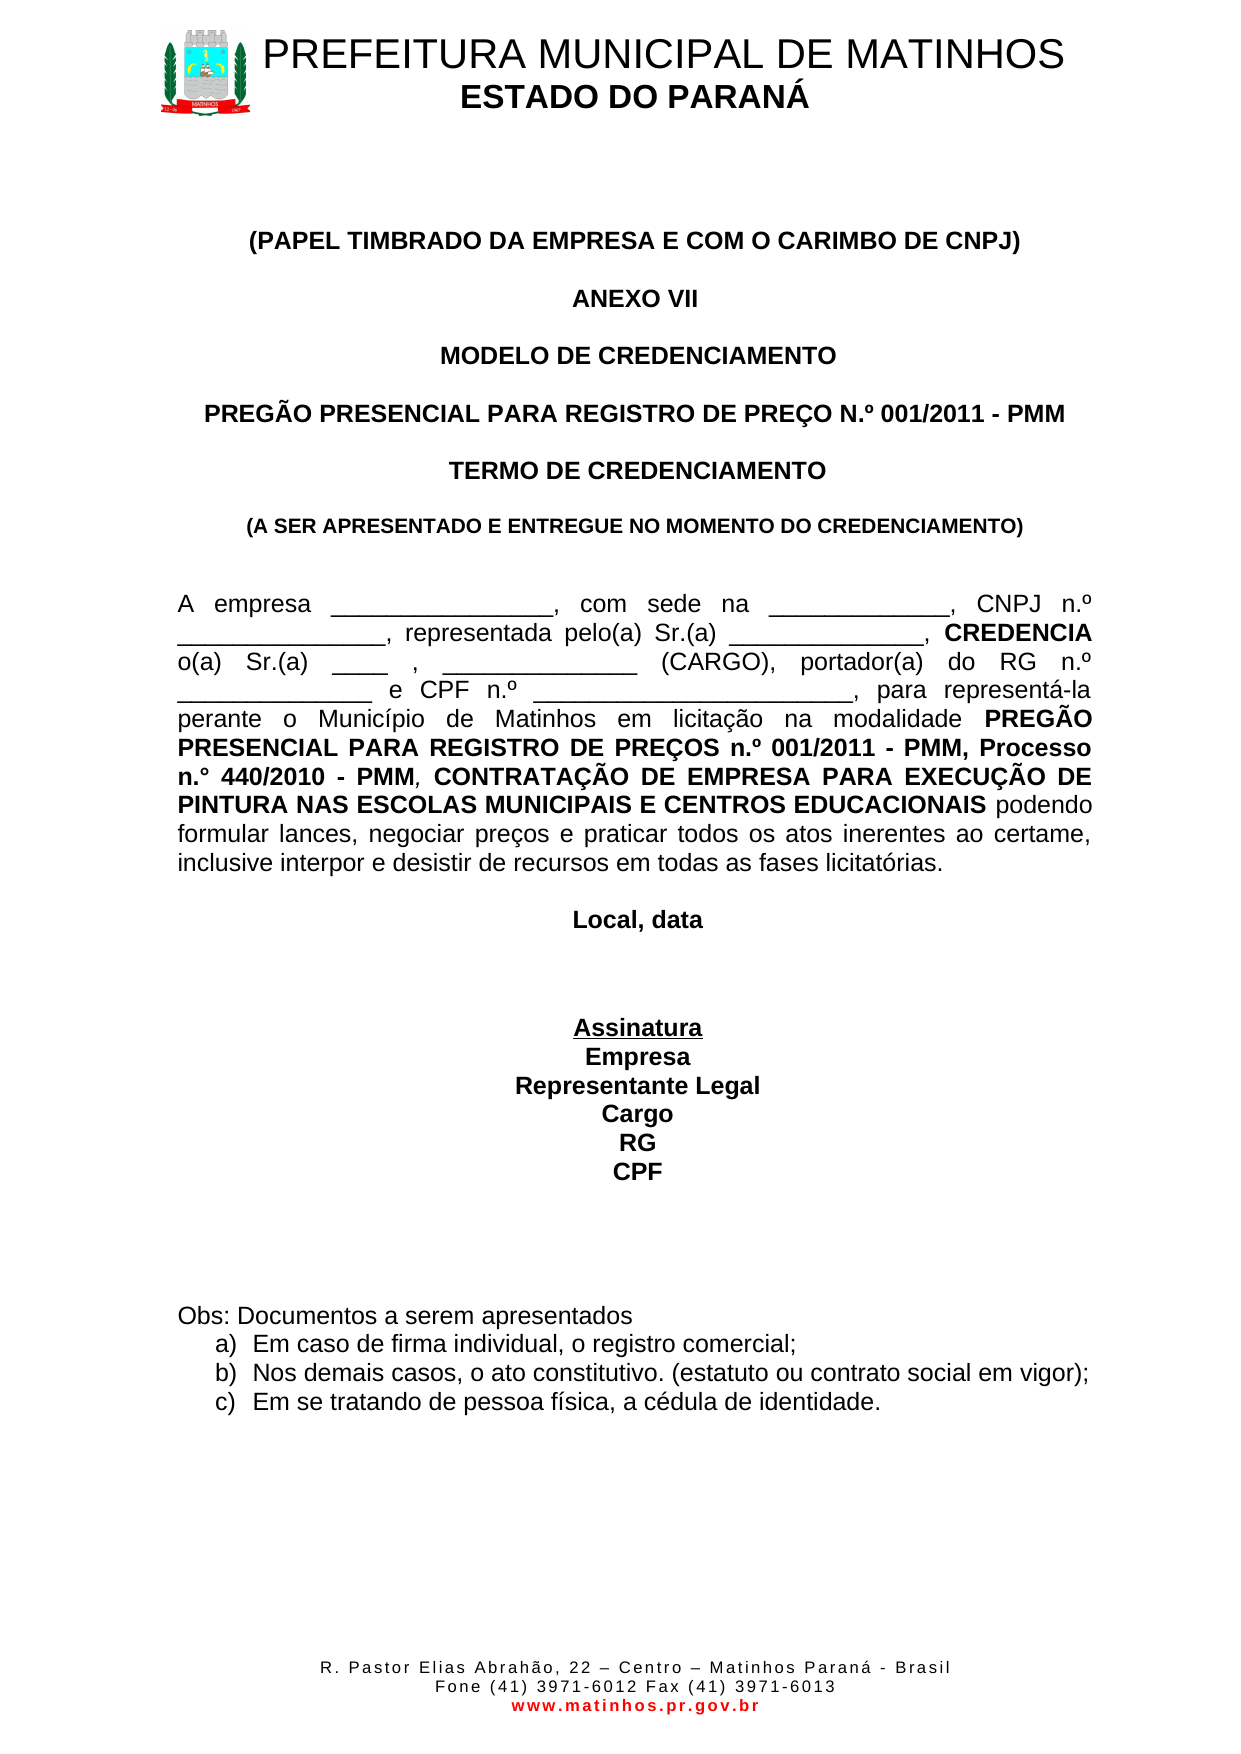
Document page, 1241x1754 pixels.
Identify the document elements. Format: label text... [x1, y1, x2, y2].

text Representante Legal [281, 1071, 994, 1099]
text ANEXO VII [177, 284, 1093, 312]
list Em caso de firma individual, o registro comercial; [215, 1329, 1093, 1358]
picture [160, 30, 251, 116]
text A empresa ________________, com sede na _____________, CNPJ n.º _______________, representada pelo(a) Sr.(a) ______________, CREDENCIA o(a) Sr.(a) ____ , ______________ (CARGO), portador(a) do RG n.º ______________ e CPF n.º _______________________, para representá-la perante o Município de Matinhos em licitação na modalidade PREGÃO PRESENCIAL PARA REGISTRO DE PREÇOS n.º 001/2011 - PMM, Processo n.° 440/2010 - PMM, CONTRATAÇÃO DE EMPRESA PARA EXECUÇÃO DE PINTURA NAS ESCOLAS MUNICIPAIS E CENTROS EDUCACIONAIS podendo formular lances, negociar preços e praticar todos os atos inerentes ao certame, inclusive interpor e desistir de recursos em todas as fases licitatórias. [177, 589, 1093, 877]
text Obs: Documentos a serem apresentados [177, 1301, 1093, 1329]
text Cargo [281, 1099, 994, 1128]
text CPF [281, 1157, 994, 1186]
text Assinatura [281, 1013, 994, 1042]
text TERMO DE CREDENCIAMENTO [281, 456, 994, 485]
text Local, data [281, 905, 994, 934]
text Empresa [281, 1042, 994, 1071]
text PREGÃO PRESENCIAL PARA REGISTRO DE PREÇO N.º 001/2011 - PMM [177, 399, 1093, 427]
text MODELO DE CREDENCIAMENTO [177, 341, 1093, 370]
text (A SER APRESENTADO E ENTREGUE NO MOMENTO DO CREDENCIAMENTO) [177, 514, 1093, 538]
text (PAPEL TIMBRADO DA EMPRESA E COM O CARIMBO DE CNPJ) [177, 226, 1093, 255]
text RG [281, 1128, 994, 1157]
list Em se tratando de pessoa física, a cédula de identidade. [215, 1387, 1093, 1416]
list Nos demais casos, o ato constitutivo. (estatuto ou contrato social em vigor); [215, 1358, 1093, 1387]
